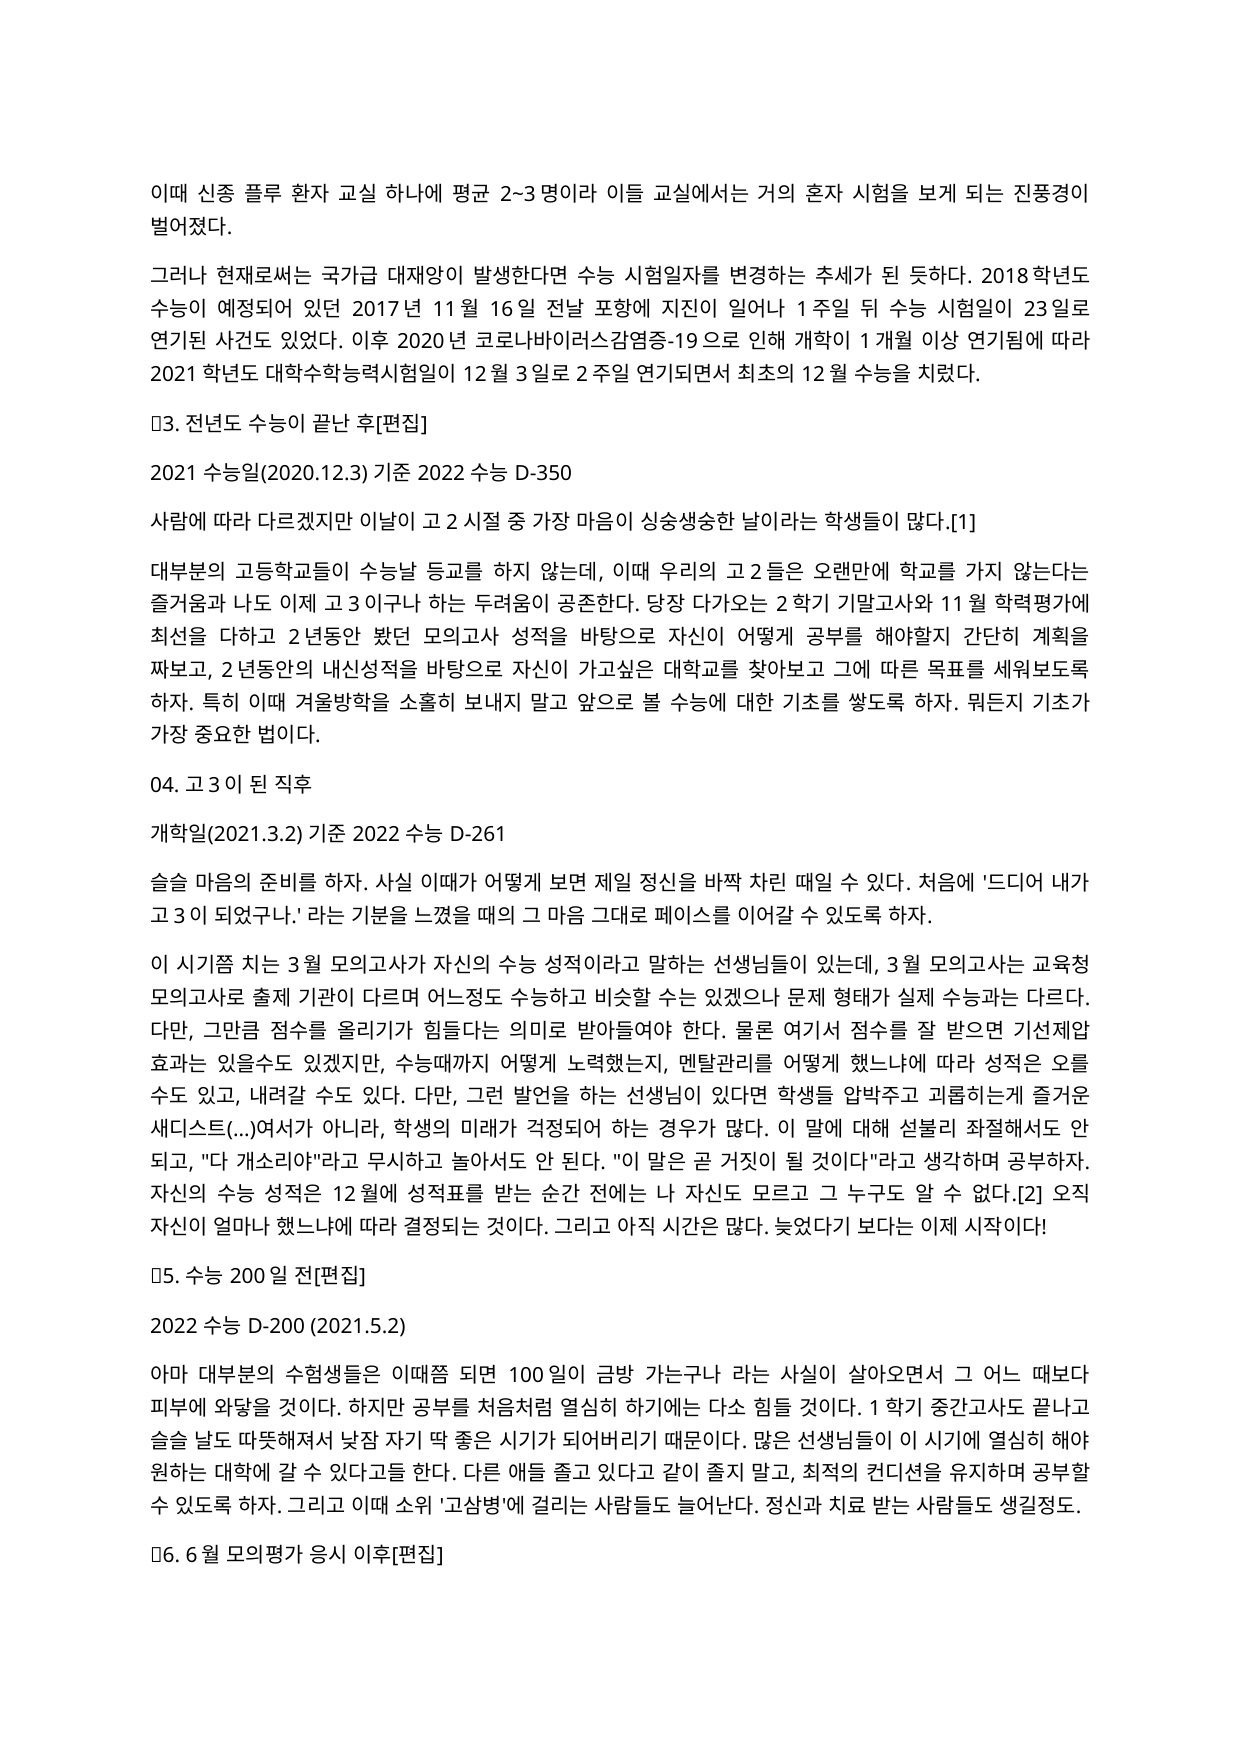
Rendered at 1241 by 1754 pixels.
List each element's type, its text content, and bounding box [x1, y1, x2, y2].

text 2021 수능일(2020.12.3) 기준 2022 수능 D-350 [150, 456, 1090, 486]
text 04. 고3이 된 직후 [150, 768, 1090, 798]
text 6. 6월 모의평가 응시 이후[편집] [150, 1539, 1090, 1569]
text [150, 177, 1090, 240]
text 슬슬 마음의 준비를 하자. 사실 이때가 어떻게 보면 제일 정신을 바짝 차린 때일 수 있다. 처음에 '드디어 내가 고3이 되었구나.' 라는 기분을 느꼈을 때의 그 마음 그대로 페이스를 이어갈 수 있도록 하자. [150, 867, 1090, 929]
text 개학일(2021.3.2) 기준 2022 수능 D-261 [150, 817, 1090, 847]
text 2022 수능 D-200 (2021.5.2) [150, 1309, 1090, 1339]
text 대부분의 고등학교들이 수능날 등교를 하지 않는데, 이때 우리의 고2들은 오랜만에 학교를 가지 않는다는 즐거움과 나도 이제 고3이구나 하는 두려움이 공존한다. 당장 다가오는 2학기 기말고사와 11월 학력평가에 최선을 다하고 2년동안 봤던 모의고사 성적을 바탕으로 자신이 어떻게 공부를 해야할지 간단히 계획을 짜보고, 2년동안의 내신성적을 바탕으로 자신이 가고싶은 대학교를 찾아보고 그에 따른 목표를 세워보도록 하자. 특히 이때 겨울방학을 소홀히 보내지 말고 앞으로 볼 수능에 대한 기초를 쌓도록 하자. 뭐든지 기초가 가장 중요한 법이다. [150, 555, 1090, 749]
text 아마 대부분의 수험생들은 이때쯤 되면 100일이 금방 가는구나 라는 사실이 살아오면서 그 어느 때보다 피부에 와닿을 것이다. 하지만 공부를 처음처럼 열심히 하기에는 다소 힘들 것이다. 1학기 중간고사도 끝나고 슬슬 날도 따뜻해져서 낮잠 자기 딱 좋은 시기가 되어버리기 때문이다. 많은 선생님들이 이 시기에 열심히 해야 원하는 대학에 갈 수 있다고들 한다. 다른 애들 졸고 있다고 같이 졸지 말고, 최적의 컨디션을 유지하며 공부할 수 있도록 하자. 그리고 이때 소위 '고삼병'에 걸리는 사람들도 늘어난다. 정신과 치료 받는 사람들도 생길정도. [150, 1358, 1090, 1519]
text 사람에 따라 다르겠지만 이날이 고2 시절 중 가장 마음이 싱숭생숭한 날이라는 학생들이 많다.[1] [150, 506, 1090, 536]
text 3. 전년도 수능이 끝난 후[편집] [150, 407, 1090, 437]
text 5. 수능 200일 전[편집] [150, 1260, 1090, 1290]
text 그러나 현재로써는 국가급 대재앙이 발생한다면 수능 시험일자를 변경하는 추세가 된 듯하다. 2018학년도 수능이 예정되어 있던 2017년 11월 16일 전날 포항에 지진이 일어나 1주일 뒤 수능 시험일이 23일로 연기된 사건도 있었다. 이후 2020년 코로나바이러스감염증-19으로 인해 개학이 1개월 이상 연기됨에 따라 2021학년도 대학수학능력시험일이 12월 3일로 2주일 연기되면서 최초의 12월 수능을 치렀다. [150, 259, 1090, 388]
text 이 시기쯤 치는 3월 모의고사가 자신의 수능 성적이라고 말하는 선생님들이 있는데, 3월 모의고사는 교육청 모의고사로 출제 기관이 다르며 어느정도 수능하고 비슷할 수는 있겠으나 문제 형태가 실제 수능과는 다르다. 다만, 그만큼 점수를 올리기가 힘들다는 의미로 받아들여야 한다. 물론 여기서 점수를 잘 받으면 기선제압 효과는 있을수도 있겠지만, 수능때까지 어떻게 노력했는지, 멘탈관리를 어떻게 했느냐에 따라 성적은 오를 수도 있고, 내려갈 수도 있다. 다만, 그런 발언을 하는 선생님이 있다면 학생들 압박주고 괴롭히는게 즐거운 새디스트(...)여서가 아니라, 학생의 미래가 걱정되어 하는 경우가 많다. 이 말에 대해 섣불리 좌절해서도 안 되고, "다 개소리야"라고 무시하고 놀아서도 안 된다. "이 말은 곧 거짓이 될 것이다"라고 생각하며 공부하자. 자신의 수능 성적은 12월에 성적표를 받는 순간 전에는 나 자신도 모르고 그 누구도 알 수 없다.[2] 오직 자신이 얼마나 했느냐에 따라 결정되는 것이다. 그리고 아직 시간은 많다. 늦었다기 보다는 이제 시작이다! [150, 949, 1090, 1241]
